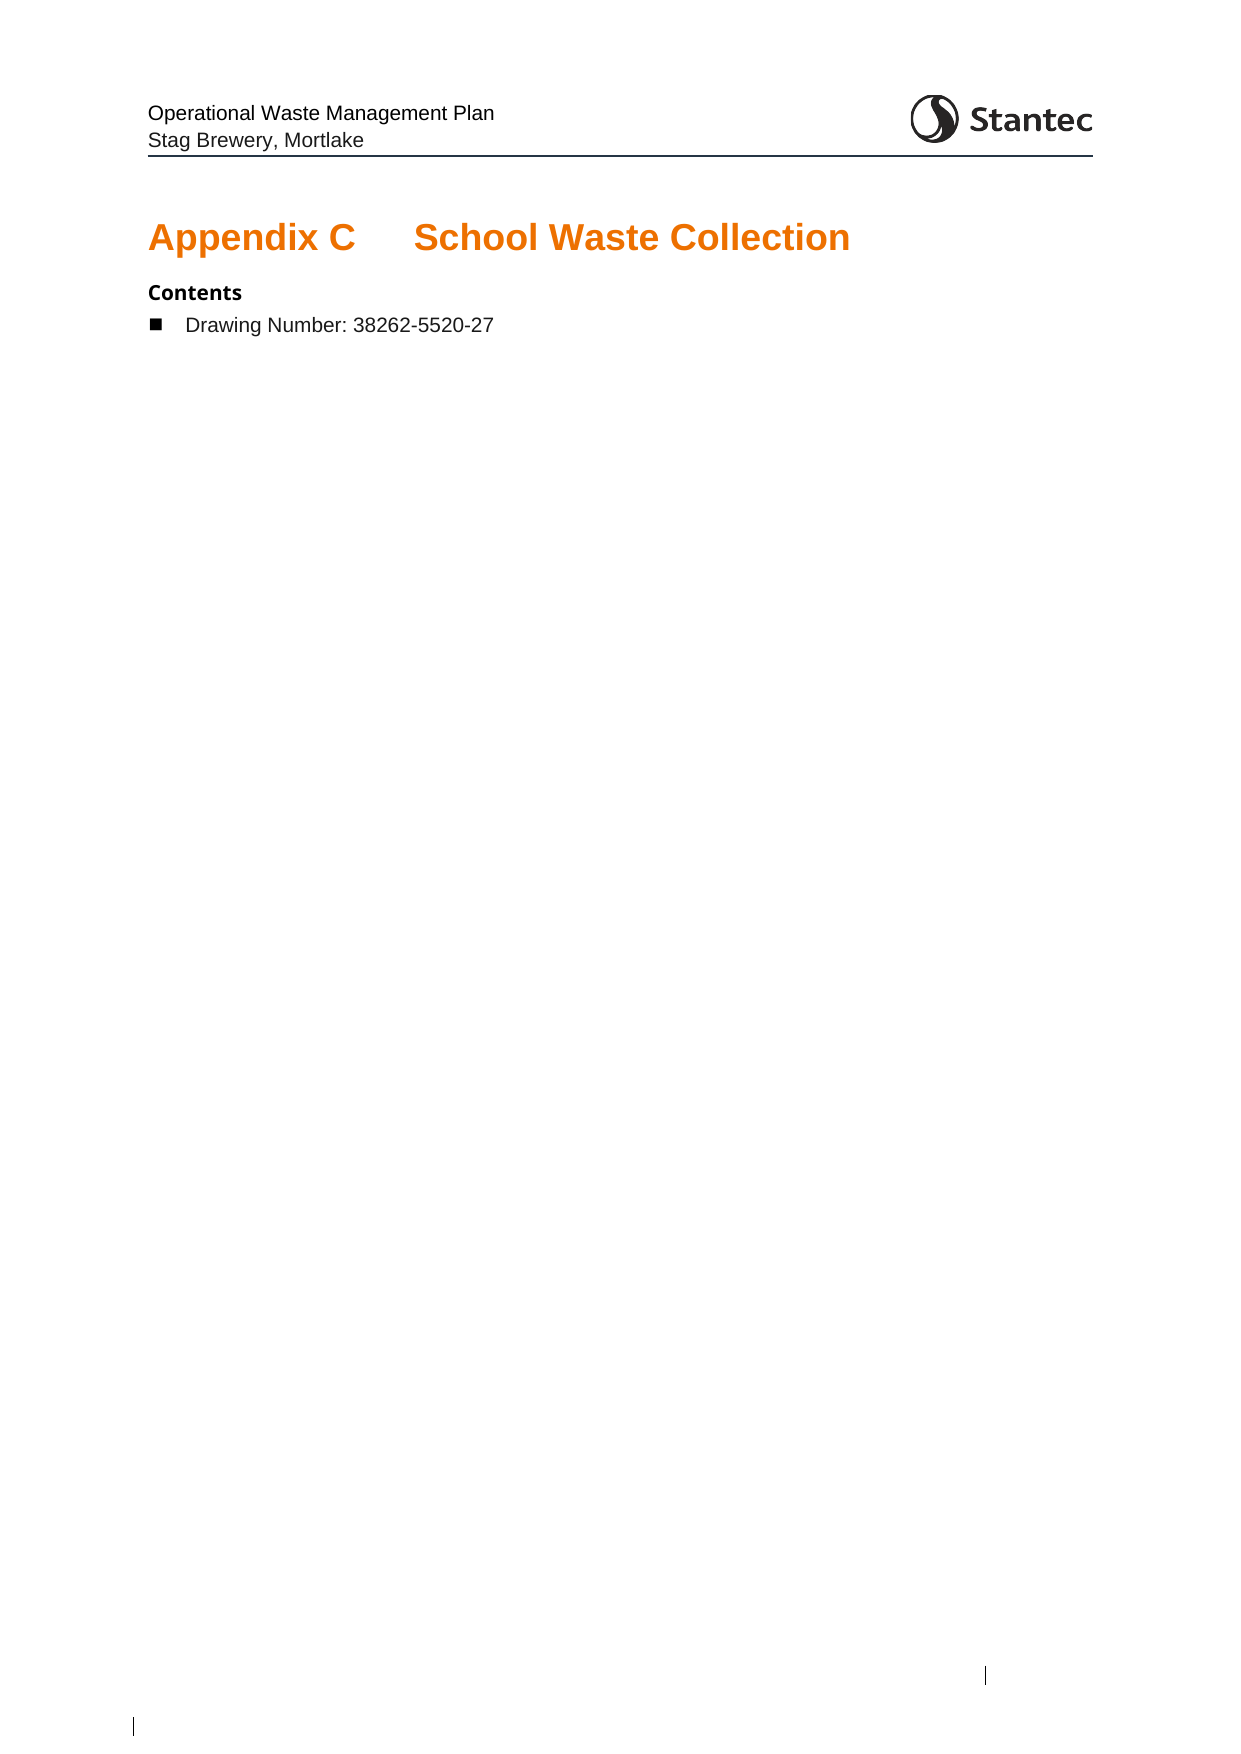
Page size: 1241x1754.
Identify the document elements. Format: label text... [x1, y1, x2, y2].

picture [910, 95, 1093, 143]
subtitle Contents [148, 278, 1092, 306]
list Drawing Number: 38262-5520-27 [148, 312, 1092, 337]
subtitle School Waste Collection [140, 213, 1101, 261]
